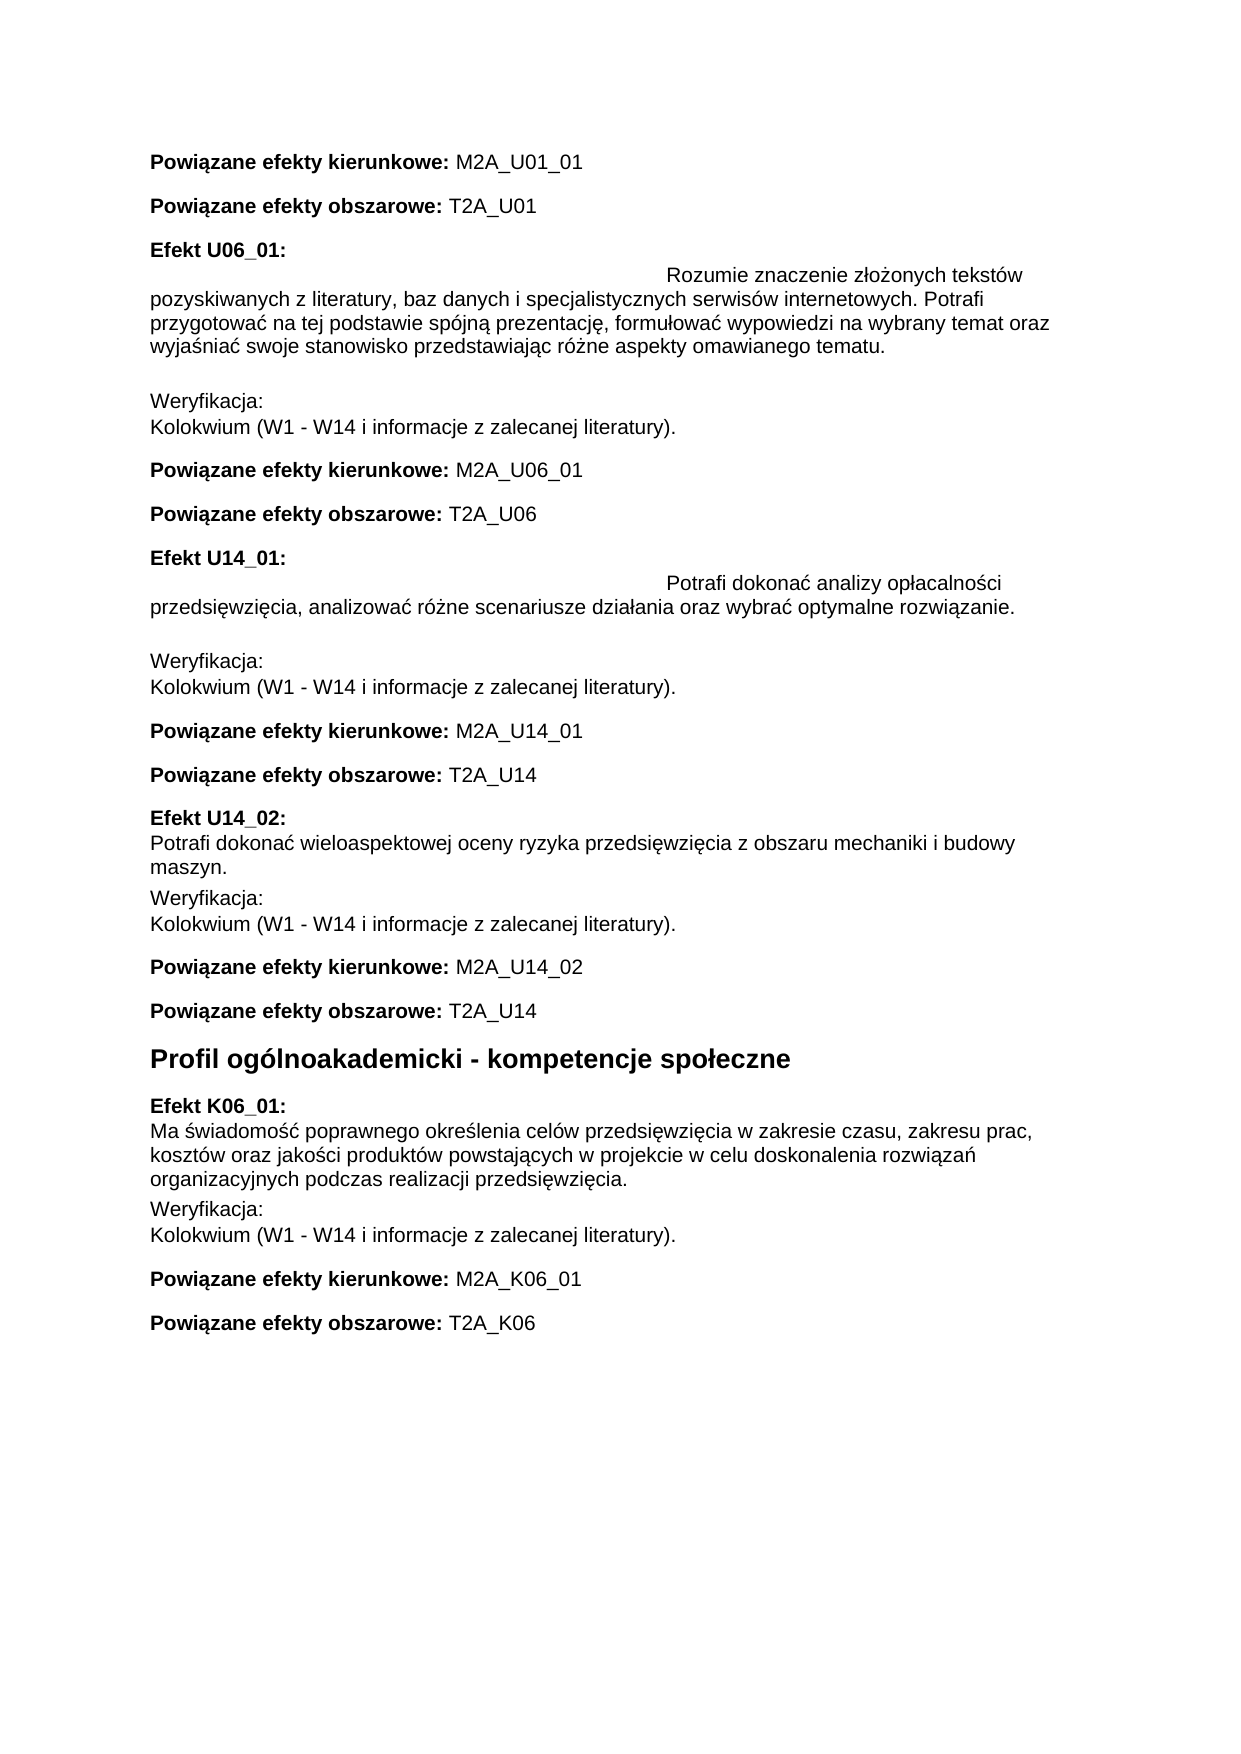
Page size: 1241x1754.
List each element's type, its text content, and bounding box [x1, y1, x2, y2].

text Weryfikacja: [150, 649, 1090, 673]
text Powiązane efekty obszarowe: T2A_K06 [150, 1310, 1090, 1334]
text Powiązane efekty obszarowe: T2A_U06 [150, 502, 1090, 526]
text Potrafi dokonać analizy opłacalności przedsięwzięcia, analizować różne scenariusze działania oraz wybrać optymalne rozwiązanie. [150, 571, 1090, 643]
text Kolokwium (W1 - W14 i informacje z zalecanej literatury). [150, 1223, 1090, 1247]
text Powiązane efekty obszarowe: T2A_U14 [150, 762, 1090, 786]
text Weryfikacja: [150, 885, 1090, 909]
text Powiązane efekty kierunkowe: M2A_U01_01 [150, 150, 1090, 174]
text Kolokwium (W1 - W14 i informacje z zalecanej literatury). [150, 414, 1090, 438]
text Powiązane efekty obszarowe: T2A_U14 [150, 999, 1090, 1023]
text Efekt U06_01: [150, 237, 1090, 261]
text Powiązane efekty obszarowe: T2A_U01 [150, 194, 1090, 218]
text Kolokwium (W1 - W14 i informacje z zalecanej literatury). [150, 675, 1090, 699]
text Ma świadomość poprawnego określenia celów przedsięwzięcia w zakresie czasu, zakresu prac, kosztów oraz jakości produktów powstających w projekcie w celu doskonalenia rozwiązań organizacyjnych podczas realizacji przedsięwzięcia. [150, 1119, 1090, 1191]
text Powiązane efekty kierunkowe: M2A_U14_02 [150, 955, 1090, 979]
text Kolokwium (W1 - W14 i informacje z zalecanej literatury). [150, 911, 1090, 935]
text Powiązane efekty kierunkowe: M2A_U06_01 [150, 458, 1090, 482]
text Efekt U14_01: [150, 546, 1090, 570]
text Potrafi dokonać wieloaspektowej oceny ryzyka przedsięwzięcia z obszaru mechaniki i budowy maszyn. [150, 831, 1090, 879]
text Rozumie znaczenie złożonych tekstów pozyskiwanych z literatury, baz danych i specjalistycznych serwisów internetowych. Potrafi przygotować na tej podstawie spójną prezentację, formułować wypowiedzi na wybrany temat oraz wyjaśniać swoje stanowisko przedstawiając różne aspekty omawianego tematu. [150, 262, 1090, 382]
text Weryfikacja: [150, 388, 1090, 412]
text Powiązane efekty kierunkowe: M2A_U14_01 [150, 719, 1090, 743]
text Efekt K06_01: [150, 1094, 1090, 1118]
text Weryfikacja: [150, 1197, 1090, 1221]
subtitle Profil ogólnoakademicki - kompetencje społeczne [150, 1043, 1090, 1074]
text Efekt U14_02: [150, 806, 1090, 830]
text Powiązane efekty kierunkowe: M2A_K06_01 [150, 1267, 1090, 1291]
